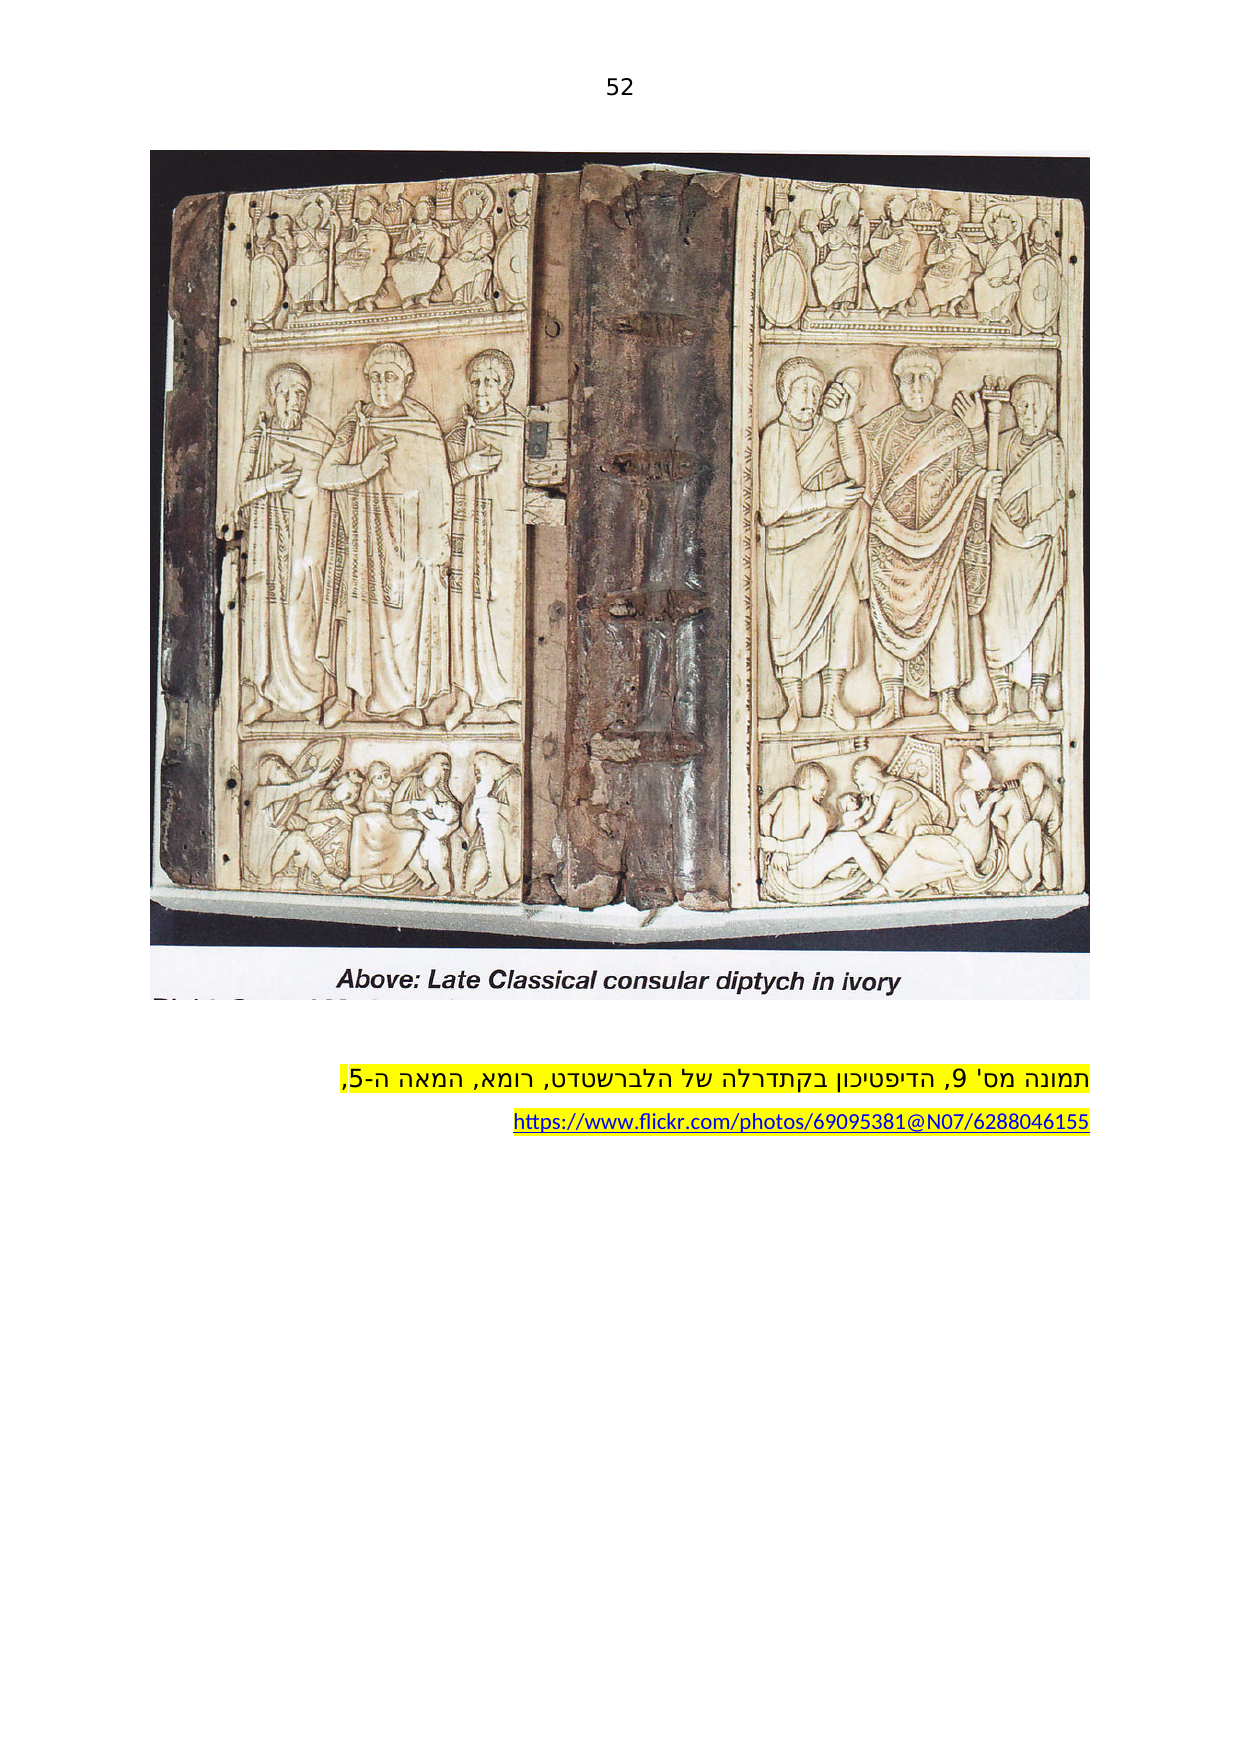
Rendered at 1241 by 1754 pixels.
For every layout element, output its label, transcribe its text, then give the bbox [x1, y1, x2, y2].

text תמונה מס' 9, הדיפטיכון בקתדרלה של הלברשטדט, רומא, המאה ה-5, https://www.flickr.com/photos/69095381@N07/6288046155 [150, 1064, 1090, 1136]
picture [150, 150, 1090, 1000]
